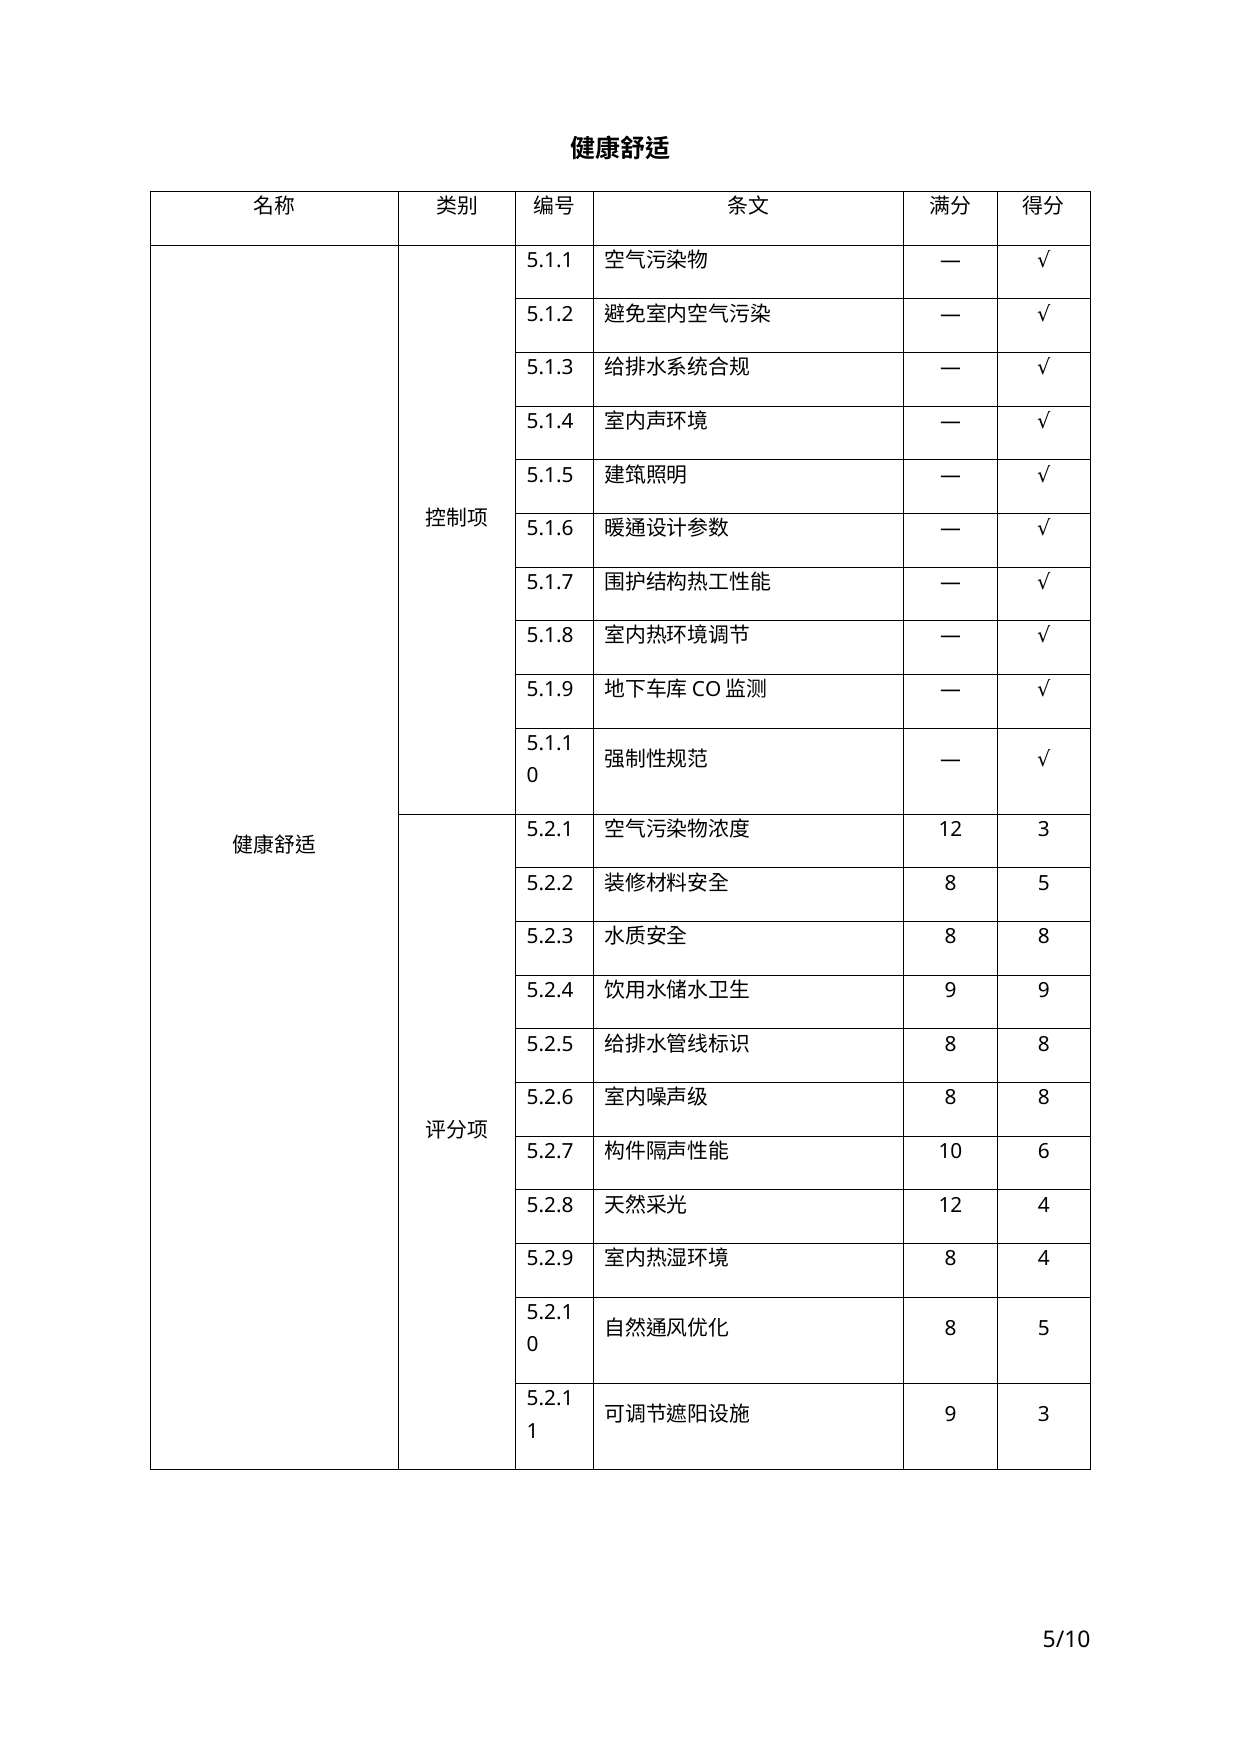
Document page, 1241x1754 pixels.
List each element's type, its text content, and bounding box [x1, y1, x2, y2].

table_cell 12 [904, 815, 997, 867]
table_cell — [904, 514, 997, 566]
table_header 满分 [904, 192, 997, 244]
table_cell 12 [904, 1190, 997, 1243]
table_cell 6 [998, 1137, 1090, 1189]
table_cell 8 [904, 1083, 997, 1136]
table_cell — [904, 460, 997, 513]
table_cell 5.1.7 [516, 568, 593, 620]
table_cell 5.2.11 [516, 1384, 593, 1469]
table_cell 3 [998, 815, 1090, 867]
table_header 类别 [399, 192, 515, 244]
text 健康舒适 [150, 131, 1090, 165]
table_cell 室内噪声级 [594, 1083, 903, 1136]
table_cell 5.2.8 [516, 1190, 593, 1243]
table_cell √ [998, 407, 1090, 459]
table_cell 天然采光 [594, 1190, 903, 1243]
table_cell √ [998, 729, 1090, 814]
table_cell 5 [998, 1298, 1090, 1383]
table_cell 围护结构热工性能 [594, 568, 903, 620]
table_cell 5.1.10 [516, 729, 593, 814]
table_cell — [904, 568, 997, 620]
table_cell 5.1.8 [516, 621, 593, 674]
table_cell 建筑照明 [594, 460, 903, 513]
table_cell 5.2.7 [516, 1137, 593, 1189]
table_cell 5.2.5 [516, 1029, 593, 1082]
table_cell 自然通风优化 [594, 1298, 903, 1383]
table_cell 5.2.3 [516, 922, 593, 974]
table_cell 饮用水储水卫生 [594, 976, 903, 1028]
table_cell 5.1.5 [516, 460, 593, 513]
table_cell 8 [904, 922, 997, 974]
table_cell 5.1.1 [516, 246, 593, 298]
table_cell 3 [998, 1384, 1090, 1469]
table_cell 5 [998, 868, 1090, 921]
table_cell — [904, 407, 997, 459]
table_cell √ [998, 353, 1090, 406]
table_cell 5.2.10 [516, 1298, 593, 1383]
table_cell 室内热环境调节 [594, 621, 903, 674]
table_cell 室内热湿环境 [594, 1244, 903, 1296]
table_cell 9 [904, 1384, 997, 1469]
table_cell 构件隔声性能 [594, 1137, 903, 1189]
table_cell 9 [998, 976, 1090, 1028]
table_cell √ [998, 621, 1090, 674]
table_cell 空气污染物浓度 [594, 815, 903, 867]
table_cell 水质安全 [594, 922, 903, 974]
table_cell 9 [904, 976, 997, 1028]
table_cell √ [998, 514, 1090, 566]
table_cell 给排水系统合规 [594, 353, 903, 406]
table_cell 暖通设计参数 [594, 514, 903, 566]
table_cell 8 [998, 922, 1090, 974]
table_cell — [904, 299, 997, 352]
table_cell 8 [904, 1298, 997, 1383]
table_cell 5.2.6 [516, 1083, 593, 1136]
table_cell — [904, 246, 997, 298]
table_header 得分 [998, 192, 1090, 244]
table_cell 装修材料安全 [594, 868, 903, 921]
table_cell — [904, 729, 997, 814]
table_cell √ [998, 568, 1090, 620]
table_cell 8 [998, 1029, 1090, 1082]
table_cell 5.2.4 [516, 976, 593, 1028]
table_cell — [904, 675, 997, 727]
table_cell 4 [998, 1190, 1090, 1243]
table_cell 8 [904, 1244, 997, 1296]
table_cell 4 [998, 1244, 1090, 1296]
table_cell — [904, 353, 997, 406]
table_cell — [904, 621, 997, 674]
table_cell 评分项 [399, 815, 515, 1469]
table_cell 8 [998, 1083, 1090, 1136]
table_cell 健康舒适 [151, 246, 398, 1469]
table_cell 避免室内空气污染 [594, 299, 903, 352]
table_header 编号 [516, 192, 593, 244]
table_cell 10 [904, 1137, 997, 1189]
table_cell 可调节遮阳设施 [594, 1384, 903, 1469]
table_cell 5.1.4 [516, 407, 593, 459]
table_cell 5.1.6 [516, 514, 593, 566]
table_cell 5.1.9 [516, 675, 593, 727]
table_cell 控制项 [399, 246, 515, 814]
table_cell √ [998, 246, 1090, 298]
table_cell √ [998, 460, 1090, 513]
table_cell 地下车库CO监测 [594, 675, 903, 727]
table_cell √ [998, 299, 1090, 352]
table_cell 8 [904, 1029, 997, 1082]
table_cell 5.2.9 [516, 1244, 593, 1296]
table_cell 空气污染物 [594, 246, 903, 298]
table_header 名称 [151, 192, 398, 244]
table_cell 室内声环境 [594, 407, 903, 459]
table_header 条文 [594, 192, 903, 244]
table_cell 给排水管线标识 [594, 1029, 903, 1082]
table_cell 强制性规范 [594, 729, 903, 814]
table_cell 5.1.2 [516, 299, 593, 352]
table_cell 5.2.1 [516, 815, 593, 867]
table_cell 5.1.3 [516, 353, 593, 406]
table_cell 5.2.2 [516, 868, 593, 921]
table_cell 8 [904, 868, 997, 921]
table_cell √ [998, 675, 1090, 727]
